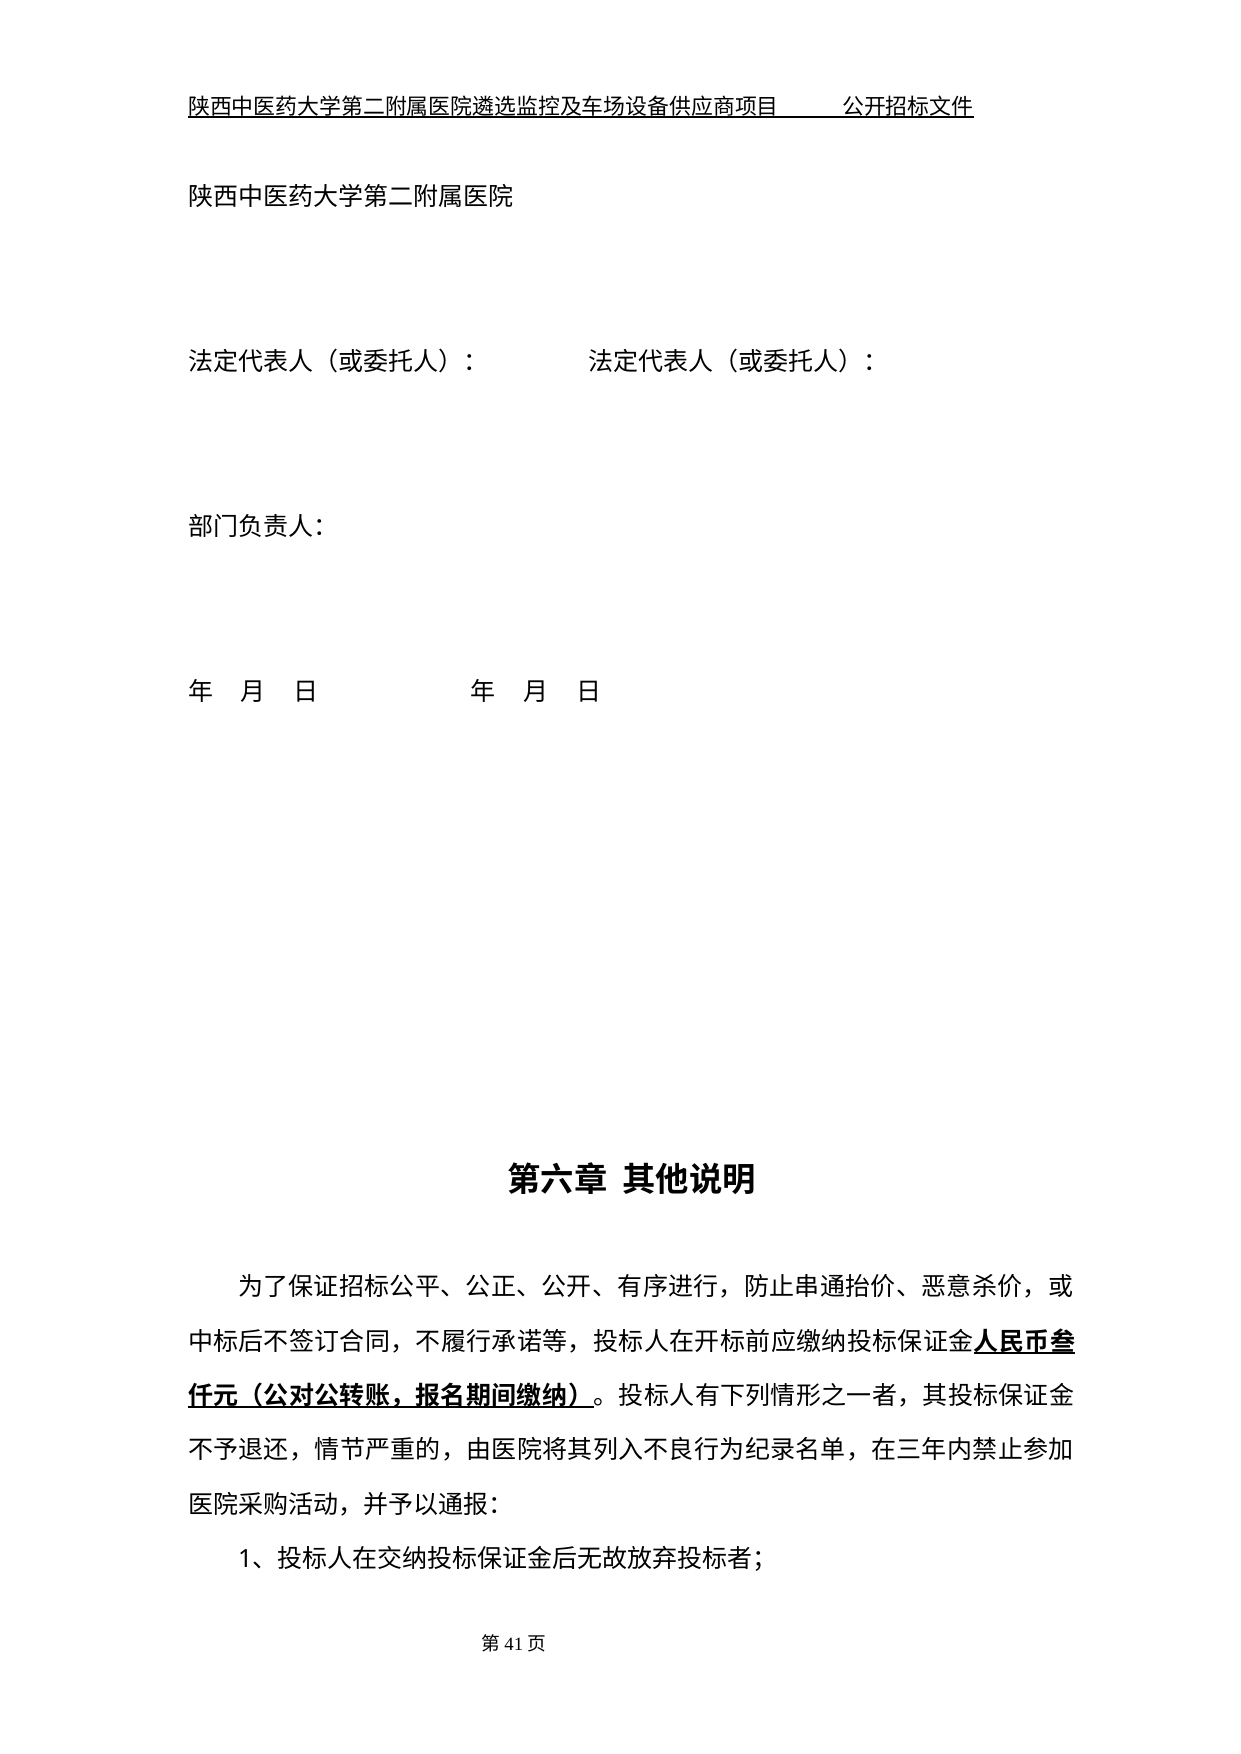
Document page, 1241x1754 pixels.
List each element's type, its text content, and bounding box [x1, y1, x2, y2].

list 第六章 其他说明 [188, 1145, 1075, 1210]
text 年 月 日 年 月 日 [188, 657, 1075, 722]
text 陕西中医药大学第二附属医院 [188, 162, 1075, 227]
text 为了保证招标公平、公正、公开、有序进行，防止串通抬价、恶意杀价，或中标后不签订合同，不履行承诺等，投标人在开标前应缴纳投标保证金人民币叁仟元（公对公转账，报名期间缴纳）。投标人有下列情形之一者，其投标保证金不予退还，情节严重的，由医院将其列入不良行为纪录名单，在三年内禁止参加医院采购活动，并予以通报： [188, 1267, 1075, 1520]
text 部门负责人： [188, 492, 1075, 557]
text 1、投标人在交纳投标保证金后无故放弃投标者； [188, 1538, 1075, 1575]
text 法定代表人（或委托人）： 法定代表人（或委托人）： [188, 327, 1075, 392]
